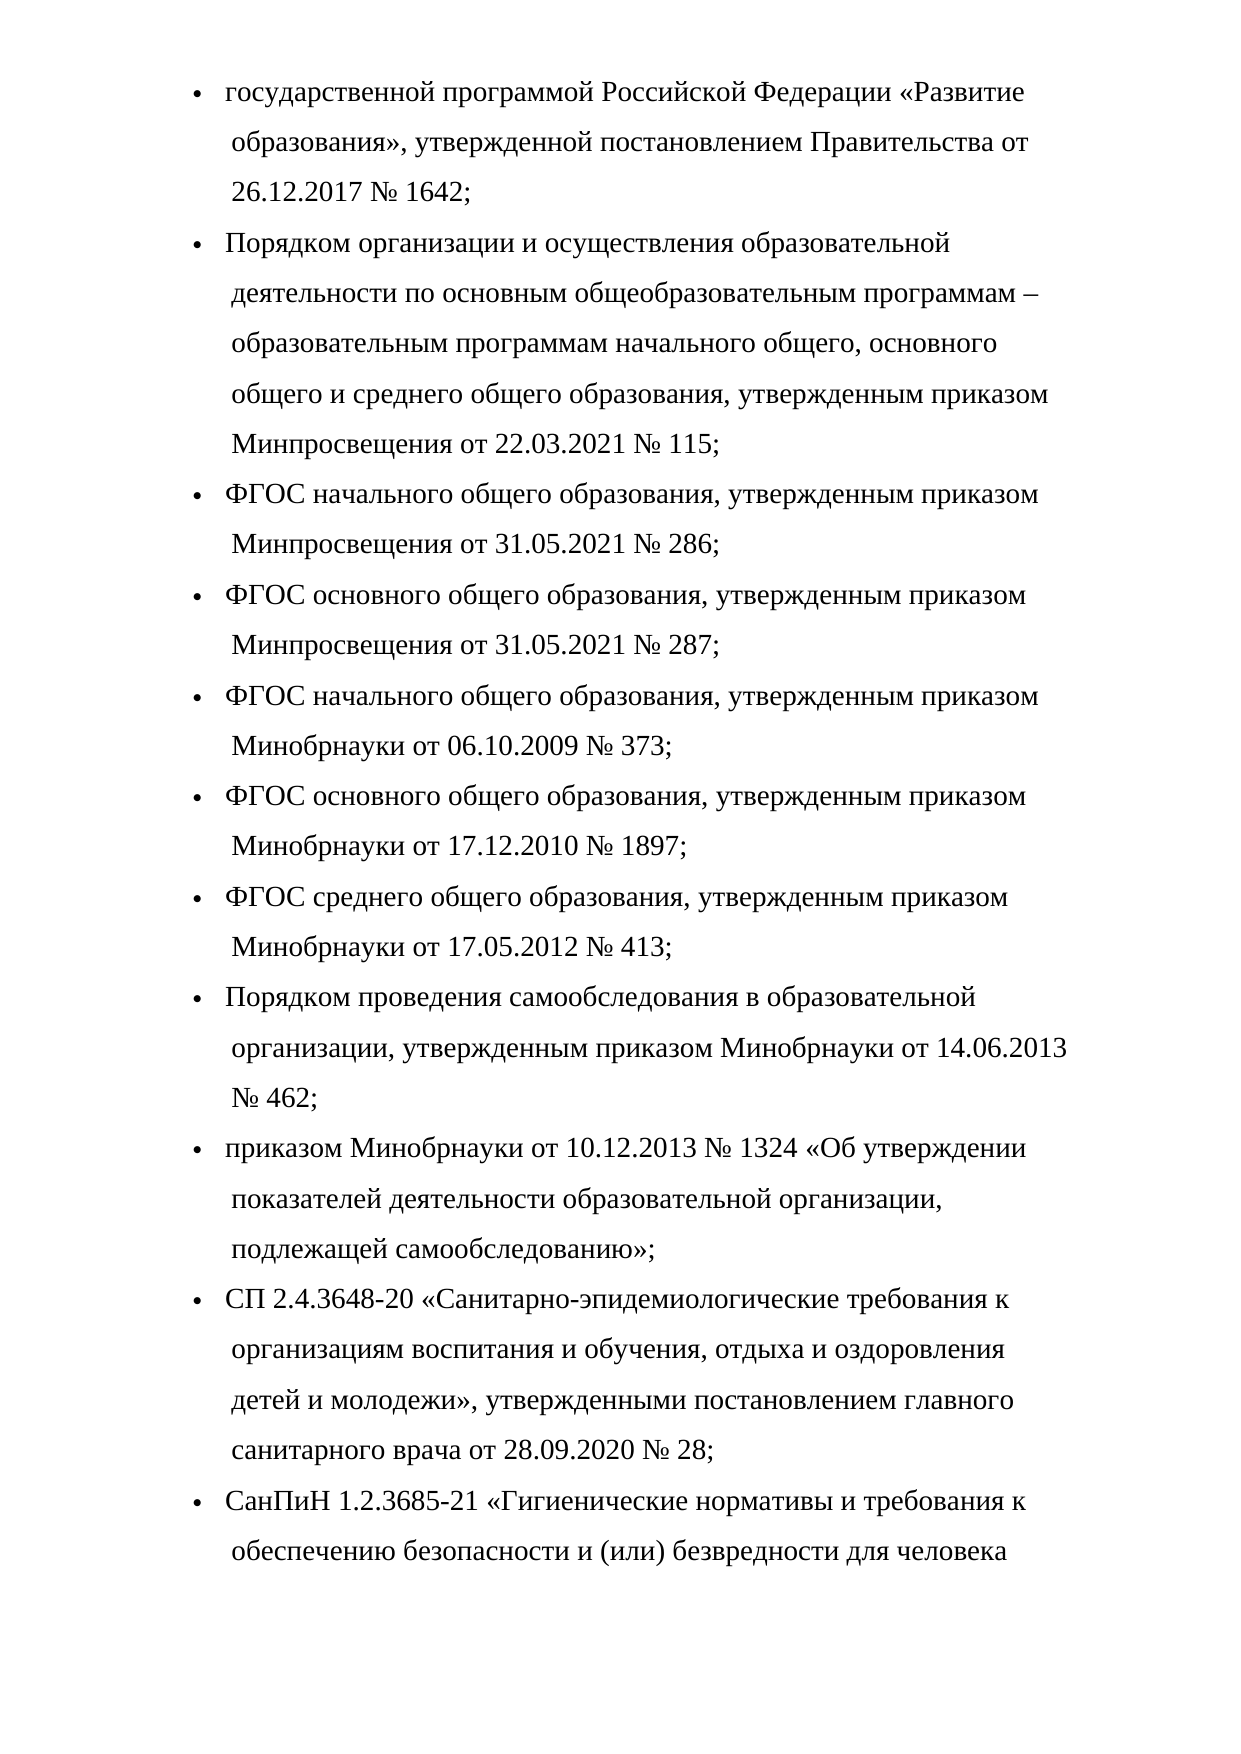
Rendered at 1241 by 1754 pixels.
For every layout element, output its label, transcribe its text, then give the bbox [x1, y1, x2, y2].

list ФГОС среднего общего образования, утвержденным приказом Минобрнауки от 17.05.2012 № 413; [194, 879, 1071, 963]
list Порядком организации и осуществления образовательной деятельности по основным общеобразовательным программам – образовательным программам начального общего, основного общего и среднего общего образования, утвержденным приказом Минпросвещения от 22.03.2021 № 115; [194, 225, 1071, 459]
list СП 2.4.3648-20 «Санитарно-эпидемиологические требования к организациям воспитания и обучения, отдыха и оздоровления детей и молодежи», утвержденными постановлением главного санитарного врача от 28.09.2020 № 28; [194, 1281, 1071, 1466]
list государственной программой Российской Федерации «Развитие образования», утвержденной постановлением Правительства от 26.12.2017 № 1642; [194, 74, 1071, 208]
list ФГОС начального общего образования, утвержденным приказом Минобрнауки от 06.10.2009 № 373; [194, 678, 1071, 761]
list Порядком проведения самообследования в образовательной организации, утвержденным приказом Минобрнауки от 14.06.2013 № 462; [194, 979, 1071, 1114]
list ФГОС основного общего образования, утвержденным приказом Минпросвещения от 31.05.2021 № 287; [194, 577, 1071, 661]
list ФГОС основного общего образования, утвержденным приказом Минобрнауки от 17.12.2010 № 1897; [194, 778, 1071, 862]
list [194, 1483, 1071, 1566]
list ФГОС начального общего образования, утвержденным приказом Минпросвещения от 31.05.2021 № 286; [194, 476, 1071, 560]
list приказом Минобрнауки от 10.12.2013 № 1324 «Об утверждении показателей деятельности образовательной организации, подлежащей самообследованию»; [194, 1130, 1071, 1264]
